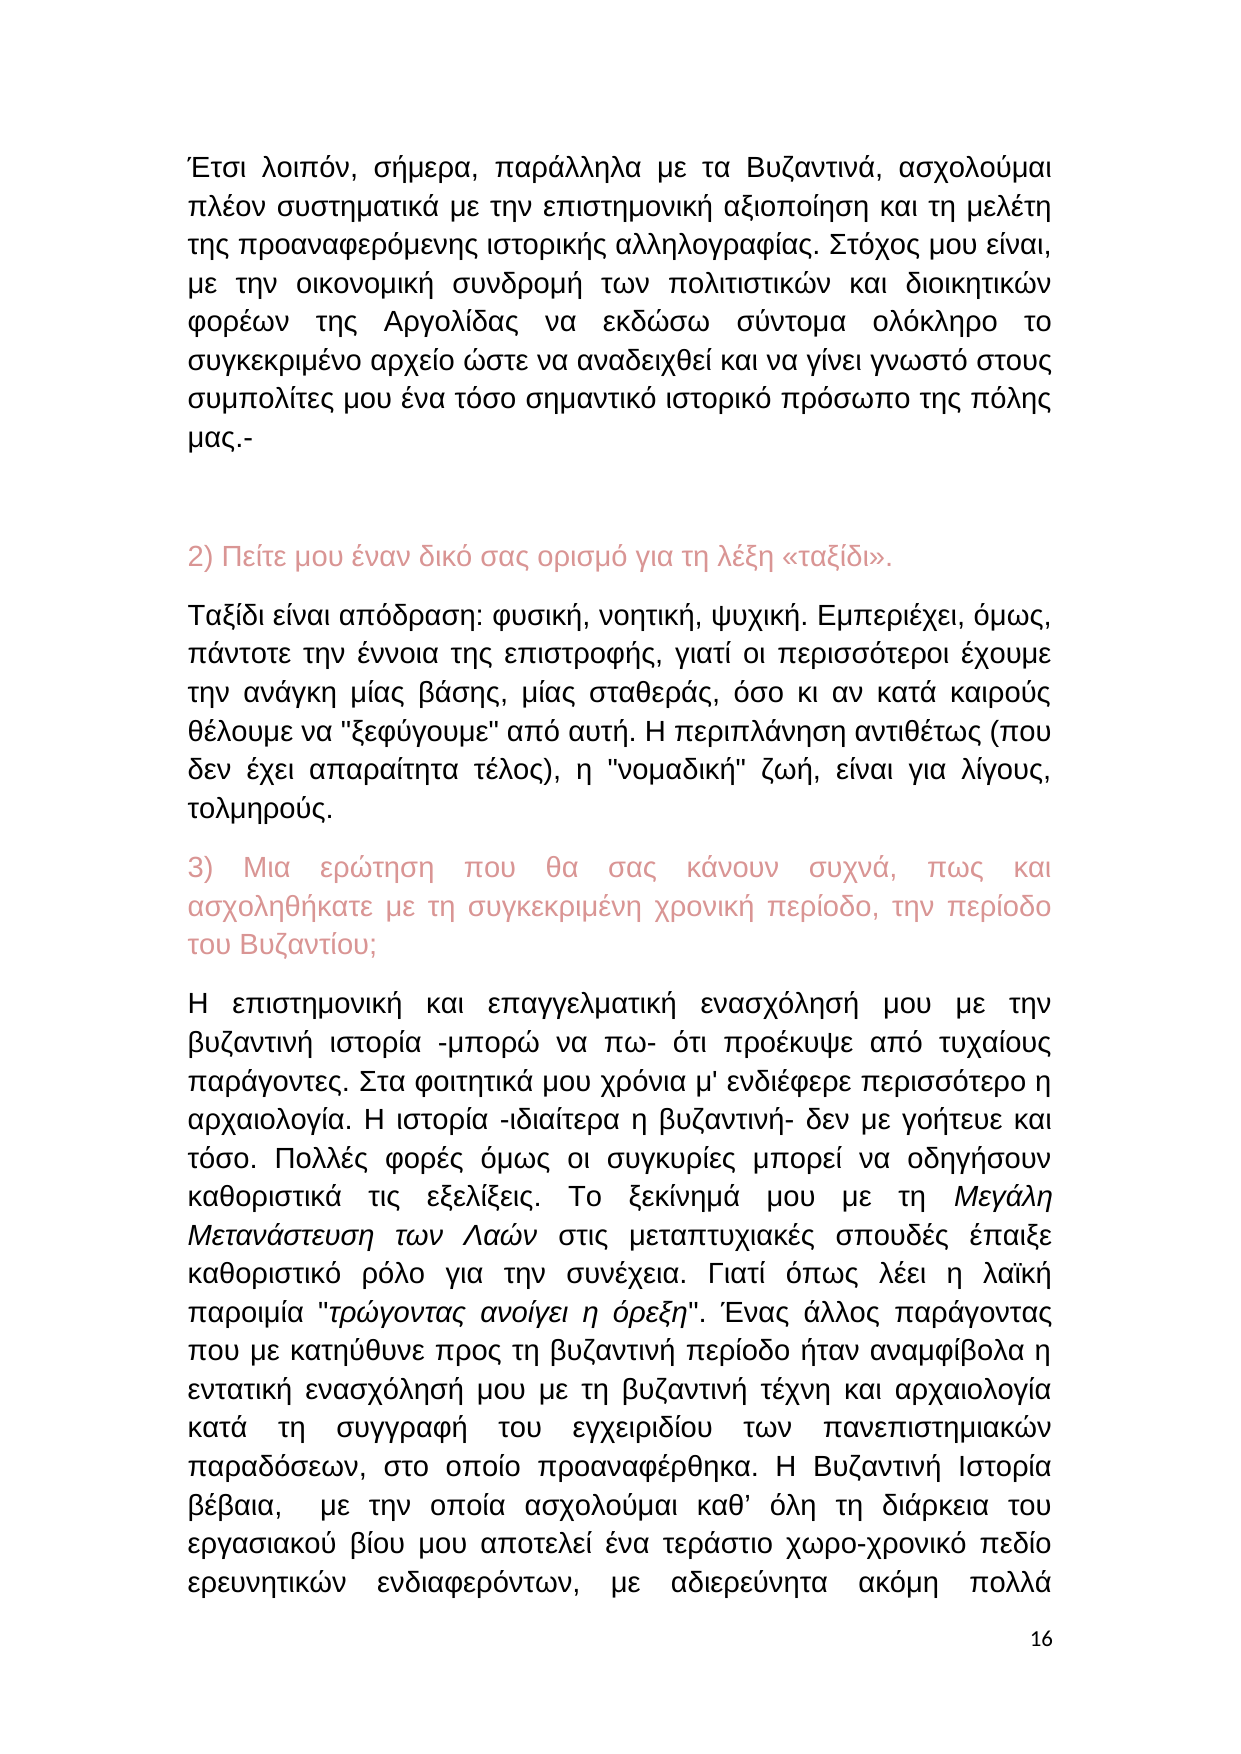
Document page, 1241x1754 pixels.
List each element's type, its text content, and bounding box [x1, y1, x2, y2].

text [187, 986, 1053, 1598]
text 3) Μια ερώτηση που θα σας κάνουν συχνά, πως και ασχοληθήκατε με τη συγκεκριμένη χρονική περίοδο, την περίοδο του Βυζαντίου; [187, 850, 1053, 961]
text Ταξίδι είναι απόδραση: φυσική, νοητική, ψυχική. Εμπεριέχει, όμως, πάντοτε την έννοια της επιστροφής, γιατί οι περισσότεροι έχουμε την ανάγκη μίας βάσης, μίας σταθεράς, όσο κι αν κατά καιρούς θέλουμε να "ξεφύγουμε" από αυτή. Η περιπλάνηση αντιθέτως (που δεν έχει απαραίτητα τέλος), η "νομαδική" ζωή, είναι για λίγους, τολμηρούς. [187, 598, 1053, 824]
text 2) Πείτε μου έναν δικό σας ορισμό για τη λέξη «ταξίδι». [187, 538, 1053, 572]
text Έτσι λοιπόν, σήμερα, παράλληλα με τα Βυζαντινά, ασχολούμαι πλέον συστηματικά με την επιστημονική αξιοποίηση και τη μελέτη της προαναφερόμενης ιστορικής αλληλογραφίας. Στόχος μου είναι, με την οικονομική συνδρομή των πολιτιστικών και διοικητικών φορέων της Αργολίδας να εκδώσω σύντομα ολόκληρο το συγκεκριμένο αρχείο ώστε να αναδειχθεί και να γίνει γνωστό στους συμπολίτες μου ένα τόσο σημαντικό ιστορικό πρόσωπο της πόλης μας.- [187, 150, 1053, 453]
